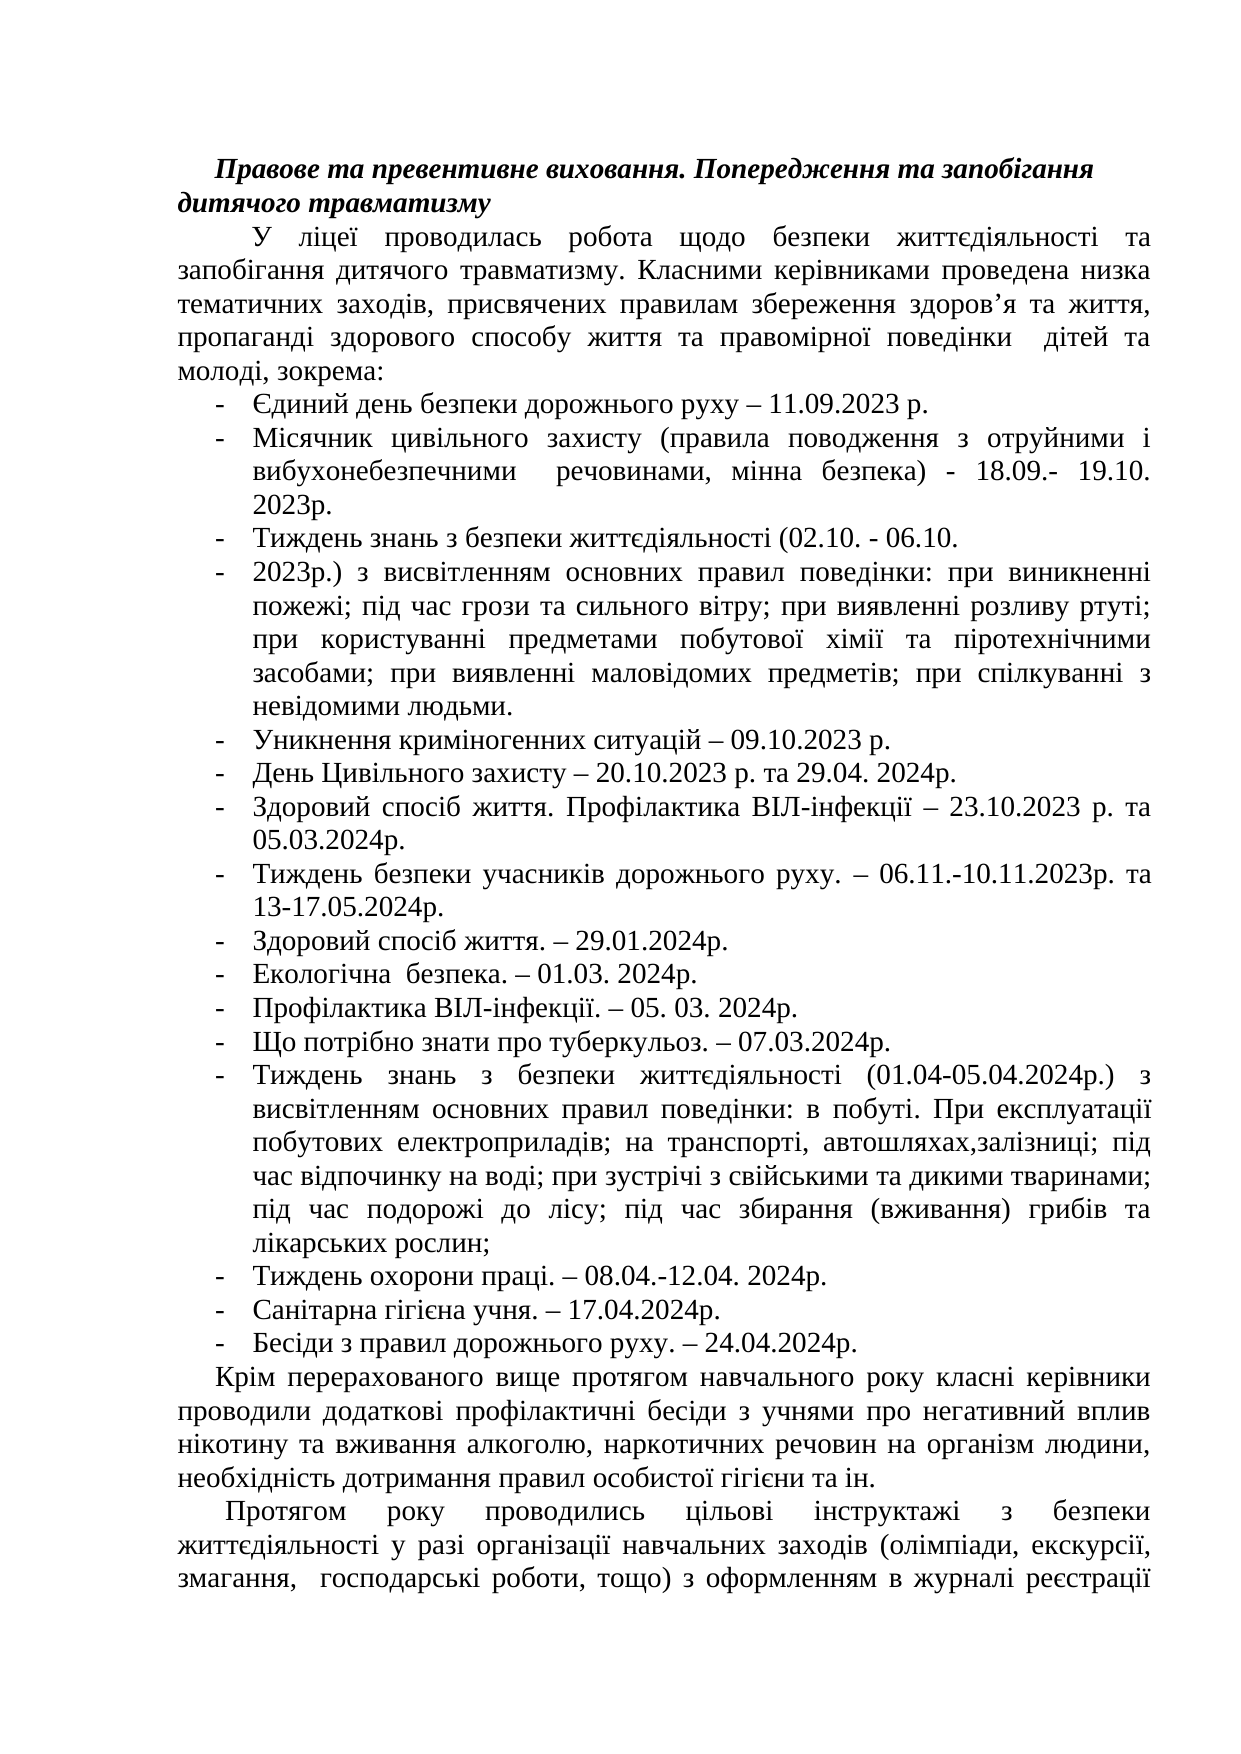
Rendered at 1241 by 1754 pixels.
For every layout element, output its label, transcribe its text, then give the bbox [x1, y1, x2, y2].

text У ліцеї проводилась робота щодо безпеки життєдіяльності та запобігання дитячого травматизму. Класними керівниками проведена низка тематичних заходів, присвячених правилам збереження здоров’я та життя, пропаганді здорового способу життя та правомірної поведінки дітей та молоді, зокрема: [177, 219, 1152, 386]
list Профілактика ВІЛ-інфекції. – 05. 03. 2024р. [215, 990, 1152, 1024]
list Тиждень знань з безпеки життєдіяльності (01.04-05.04.2024р.) з висвітленням основних правил поведінки: в побуті. При експлуатації побутових електроприладів; на транспорті, автошляхах,залізниці; під час відпочинку на воді; при зустрічі з свійськими та дикими тваринами; під час подорожі до лісу; під час збирання (вживання) грибів та лікарських рослин; [215, 1057, 1152, 1258]
list Тиждень охорони праці. – 08.04.-12.04. 2024р. [215, 1258, 1152, 1292]
text Крім перерахованого вище протягом навчального року класні керівники проводили додаткові профілактичні бесіди з учнями про негативний вплив нікотину та вживання алкоголю, наркотичних речовин на організм людини, необхідність дотримання правил особистої гігієни та ін. [177, 1359, 1152, 1493]
list Здоровий спосіб життя. – 29.01.2024р. [215, 923, 1152, 957]
list Екологічна безпека. – 01.03. 2024р. [215, 957, 1152, 990]
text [177, 1493, 1152, 1594]
list Єдиний день безпеки дорожнього руху – 11.09.2023 р. [215, 386, 1152, 420]
list Бесіди з правил дорожнього руху. – 24.04.2024р. [215, 1326, 1152, 1359]
list Місячник цивільного захисту (правила поводження з отруйними і вибухонебезпечними речовинами, мінна безпека) - 18.09.- 19.10. 2023р. [215, 420, 1152, 521]
list 2023р.) з висвітленням основних правил поведінки: при виникненні пожежі; під час грози та сильного вітру; при виявленні розливу ртуті; при користуванні предметами побутової хімії та піротехнічними засобами; при виявленні маловідомих предметів; при спілкуванні з невідомими людьми. [215, 554, 1152, 722]
list Тиждень знань з безпеки життєдіяльності (02.10. - 06.10. [215, 521, 1152, 554]
list Здоровий спосіб життя. Профілактика ВІЛ-інфекції – 23.10.2023 р. та 05.03.2024р. [215, 789, 1152, 856]
list Що потрібно знати про туберкульоз. – 07.03.2024р. [215, 1024, 1152, 1057]
text Правове та превентивне виховання. Попередження та запобігання дитячого травматизму [177, 152, 1152, 219]
list День Цивільного захисту – 20.10.2023 р. та 29.04. 2024р. [215, 755, 1152, 789]
list Уникнення криміногенних ситуацій – 09.10.2023 р. [215, 722, 1152, 755]
list Санітарна гігієна учня. – 17.04.2024р. [215, 1292, 1152, 1326]
list Тиждень безпеки учасників дорожнього руху. – 06.11.-10.11.2023р. та 13-17.05.2024р. [215, 856, 1152, 923]
